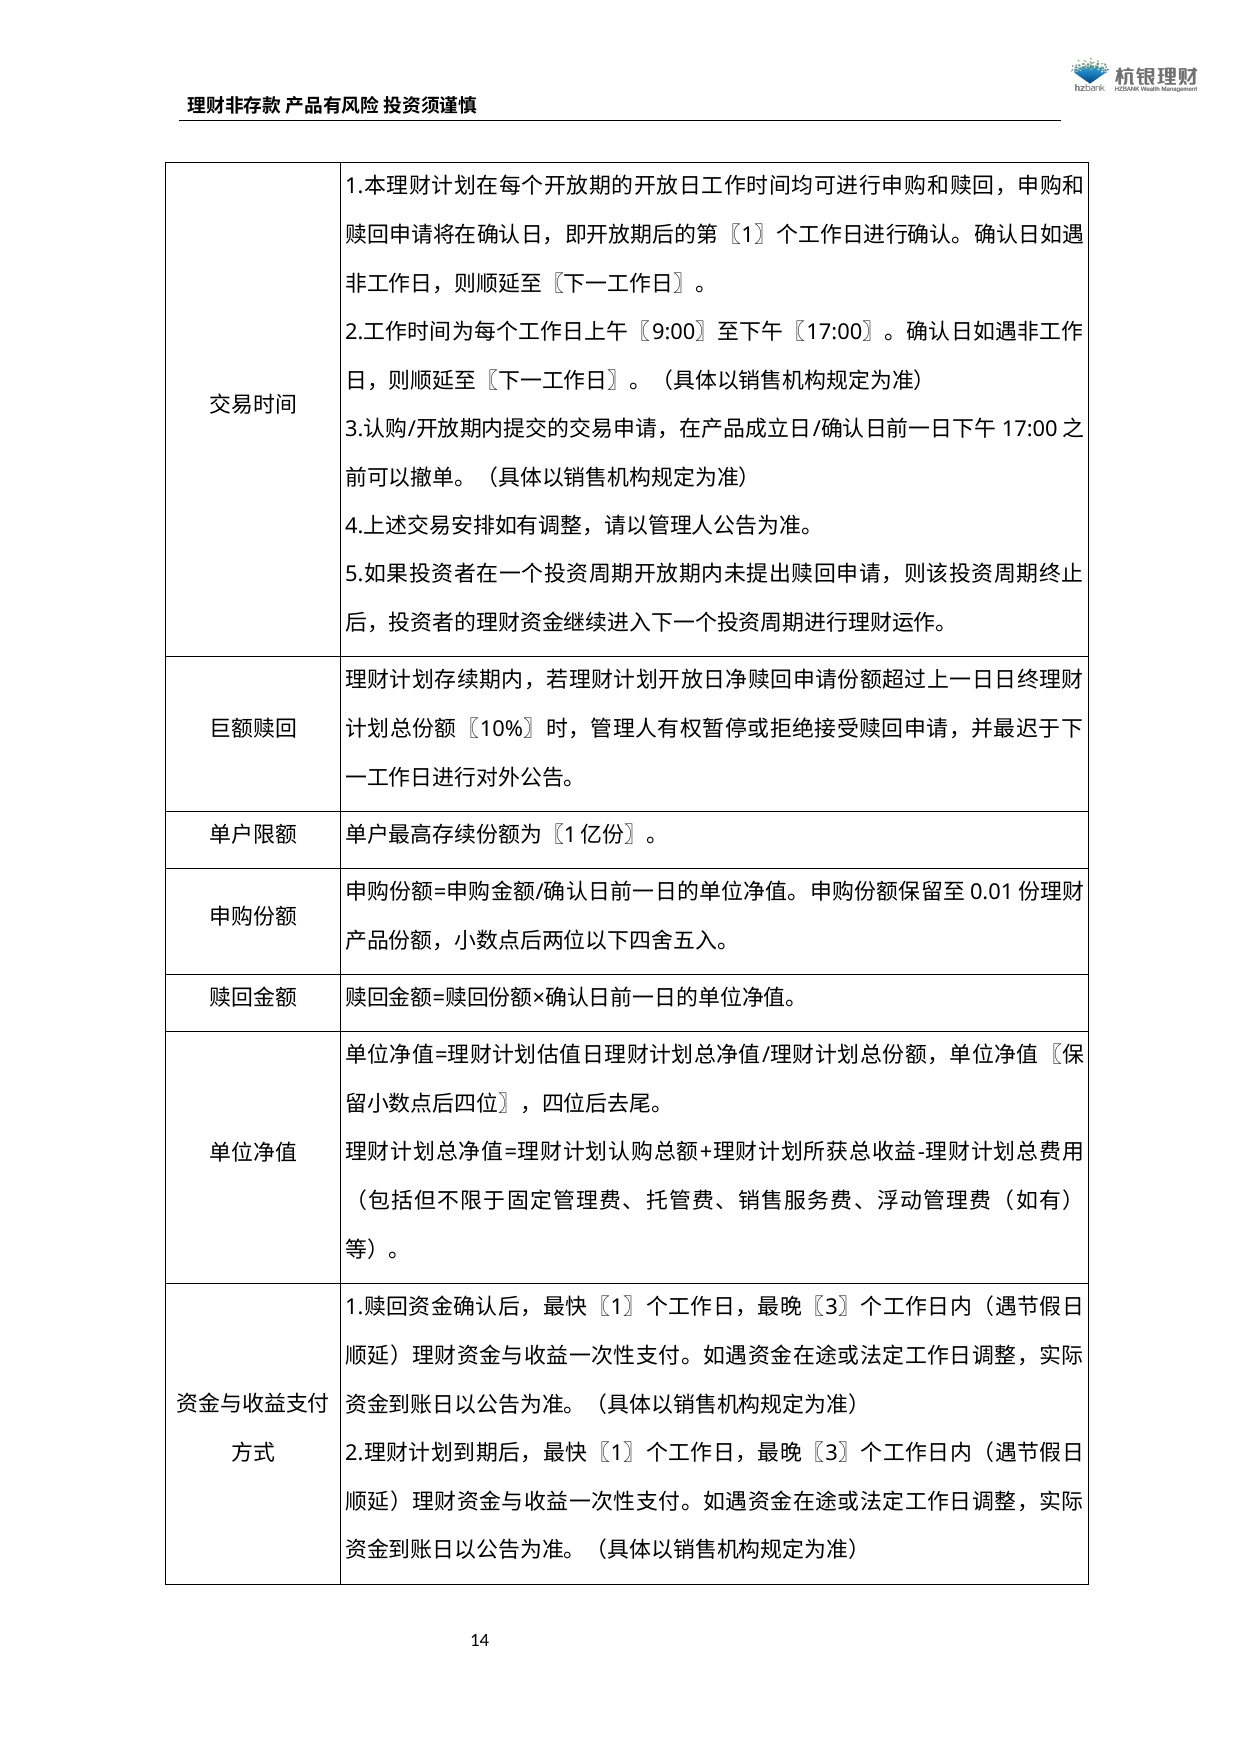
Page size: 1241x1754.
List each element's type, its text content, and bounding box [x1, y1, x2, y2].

table_cell 巨额赎回 [166, 657, 340, 811]
table_cell 单位净值=理财计划估值日理财计划总净值/理财计划总份额，单位净值〖保留小数点后四位〗，四位后去尾。 理财计划总净值=理财计划认购总额+理财计划所获总收益-理财计划总费用（包括但不限于固定管理费、托管费、销售服务费、浮动管理费（如有）等）。 [341, 1032, 1088, 1283]
table_cell 单户最高存续份额为〖1亿份〗。 [341, 812, 1088, 868]
table_cell 赎回金额 [166, 975, 340, 1031]
table_cell 申购份额=申购金额/确认日前一日的单位净值。申购份额保留至0.01份理财产品份额，小数点后两位以下四舍五入。 [341, 869, 1088, 974]
table_cell 申购份额 [166, 869, 340, 974]
table_cell 1.本理财计划在每个开放期的开放日工作时间均可进行申购和赎回，申购和赎回申请将在确认日，即开放期后的第〖1〗个工作日进行确认。确认日如遇非工作日，则顺延至〖下一工作日〗。 2.工作时间为每个工作日上午〖9:00〗至下午〖17:00〗。确认日如遇非工作日，则顺延至〖下一工作日〗。（具体以销售机构规定为准） 3.认购/开放期内提交的交易申请，在产品成立日/确认日前一日下午17:00之前可以撤单。（具体以销售机构规定为准） 4.上述交易安排如有调整，请以管理人公告为准。 5.如果投资者在一个投资周期开放期内未提出赎回申请，则该投资周期终止后，投资者的理财资金继续进入下一个投资周期进行理财运作。 [341, 163, 1088, 656]
table_cell 交易时间 [166, 163, 340, 656]
picture [1027, 0, 1240, 151]
table_cell 单户限额 [166, 812, 340, 868]
table_cell 资金与收益支付方式 [166, 1284, 340, 1583]
table_cell 理财计划存续期内，若理财计划开放日净赎回申请份额超过上一日日终理财计划总份额〖10%〗时，管理人有权暂停或拒绝接受赎回申请，并最迟于下一工作日进行对外公告。 [341, 657, 1088, 811]
table_cell 单位净值 [166, 1032, 340, 1283]
table_cell 赎回金额=赎回份额×确认日前一日的单位净值。 [341, 975, 1088, 1031]
table_cell 1.赎回资金确认后，最快〖1〗个工作日，最晚〖3〗个工作日内（遇节假日顺延）理财资金与收益一次性支付。如遇资金在途或法定工作日调整，实际资金到账日以公告为准。（具体以销售机构规定为准） 2.理财计划到期后，最快〖1〗个工作日，最晚〖3〗个工作日内（遇节假日顺延）理财资金与收益一次性支付。如遇资金在途或法定工作日调整，实际资金到账日以公告为准。（具体以销售机构规定为准） [341, 1284, 1088, 1583]
